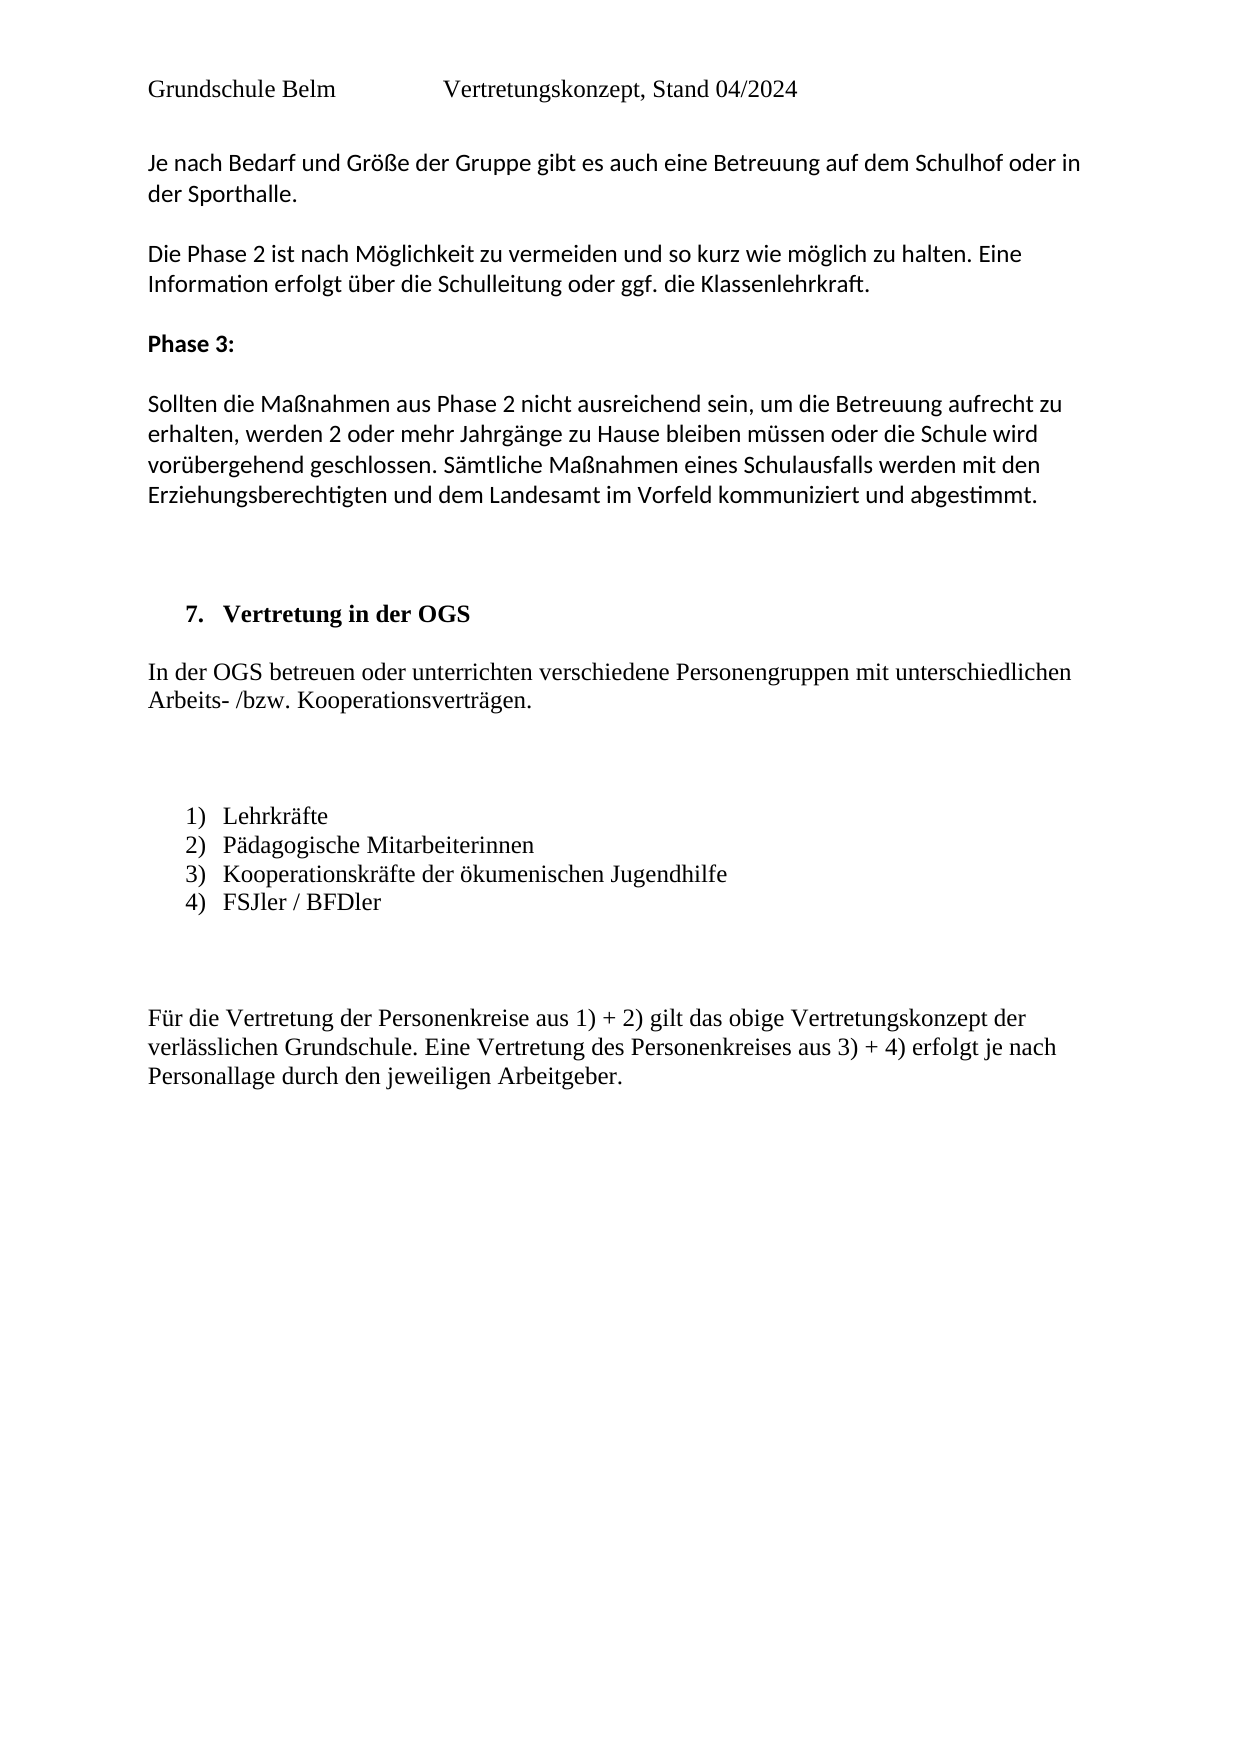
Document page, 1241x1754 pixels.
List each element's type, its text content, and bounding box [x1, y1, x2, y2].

list Vertretung in der OGS [185, 599, 1093, 627]
list Pädagogische Mitarbeiterinnen [185, 830, 1093, 859]
list Lehrkräfte [185, 801, 1093, 830]
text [148, 148, 1093, 209]
text Phase 3: [148, 328, 1093, 358]
text In der OGS betreuen oder unterrichten verschiedene Personengruppen mit unterschiedlichen Arbeits- /bzw. Kooperationsverträgen. [148, 657, 1093, 714]
text Sollten die Maßnahmen aus Phase 2 nicht ausreichend sein, um die Betreuung aufrecht zu erhalten, werden 2 oder mehr Jahrgänge zu Hause bleiben müssen oder die Schule wird vorübergehend geschlossen. Sämtliche Maßnahmen eines Schulausfalls werden mit den Erziehungsberechtigten und dem Landesamt im Vorfeld kommuniziert und abgestimmt. [148, 388, 1093, 510]
text Die Phase 2 ist nach Möglichkeit zu vermeiden und so kurz wie möglich zu halten. Eine Information erfolgt über die Schulleitung oder ggf. die Klassenlehrkraft. [148, 238, 1093, 299]
list FSJler / BFDler [185, 887, 1093, 916]
text Für die Vertretung der Personenkreise aus 1) + 2) gilt das obige Vertretungskonzept der verlässlichen Grundschule. Eine Vertretung des Personenkreises aus 3) + 4) erfolgt je nach Personallage durch den jeweiligen Arbeitgeber. [148, 1003, 1093, 1089]
list Kooperationskräfte der ökumenischen Jugendhilfe [185, 859, 1093, 887]
